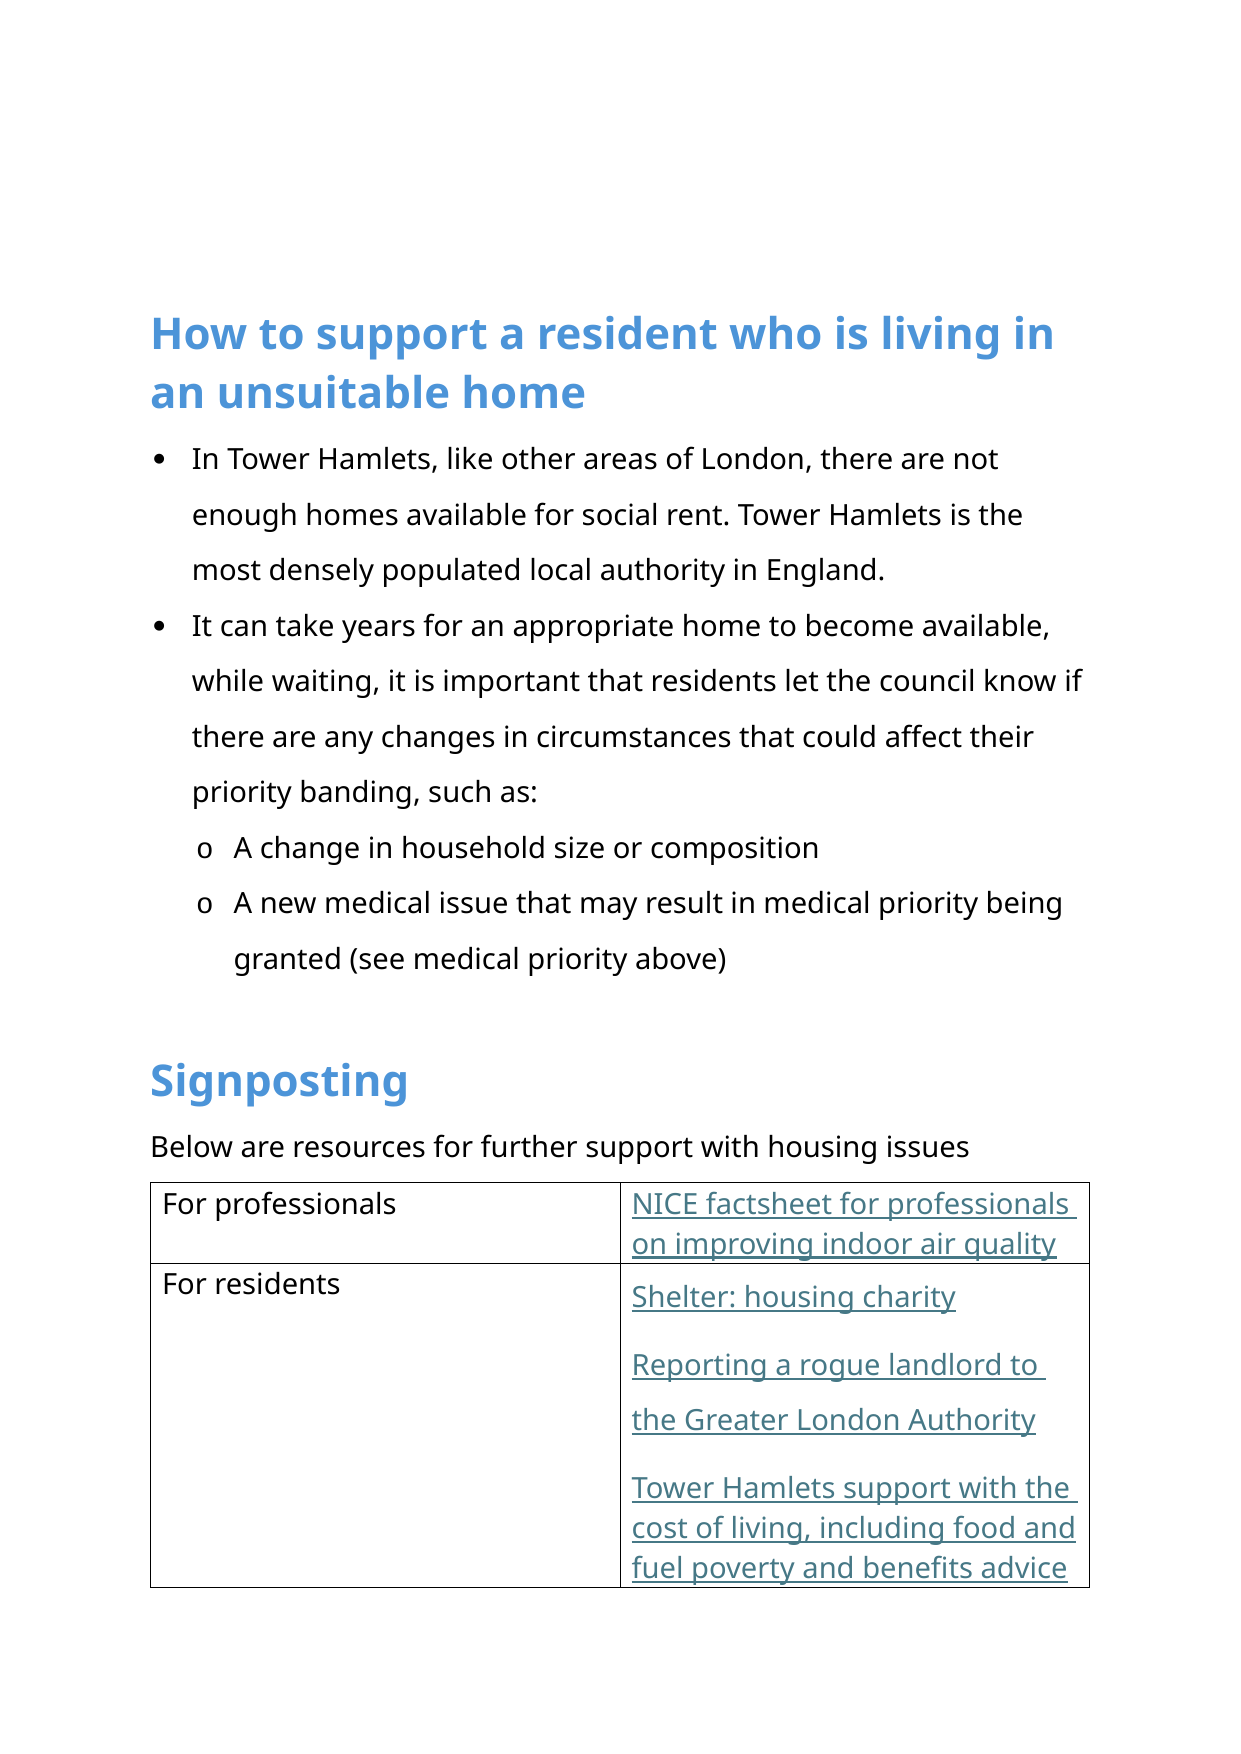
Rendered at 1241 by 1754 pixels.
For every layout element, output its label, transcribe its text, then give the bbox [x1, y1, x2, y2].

list It can take years for an appropriate home to become available, while waiting, it is important that residents let the council know if there are any changes in circumstances that could affect their priority banding, such as: [154, 605, 1090, 811]
table_cell For residents [151, 1264, 620, 1587]
table_header For professionals [151, 1183, 620, 1263]
list A change in household size or composition [196, 827, 1090, 867]
text Below are resources for further support with housing issues [150, 1126, 1090, 1166]
table_header NICE factsheet for professionals on improving indoor air quality [621, 1183, 1089, 1263]
text Signposting [150, 1049, 1090, 1109]
text How to support a resident who is living in an unsuitable home [150, 302, 1090, 422]
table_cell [621, 1264, 1089, 1587]
list A new medical issue that may result in medical priority being granted (see medical priority above) [196, 883, 1090, 978]
list In Tower Hamlets, like other areas of London, there are not enough homes available for social rent. Tower Hamlets is the most densely populated local authority in England. [154, 438, 1090, 589]
